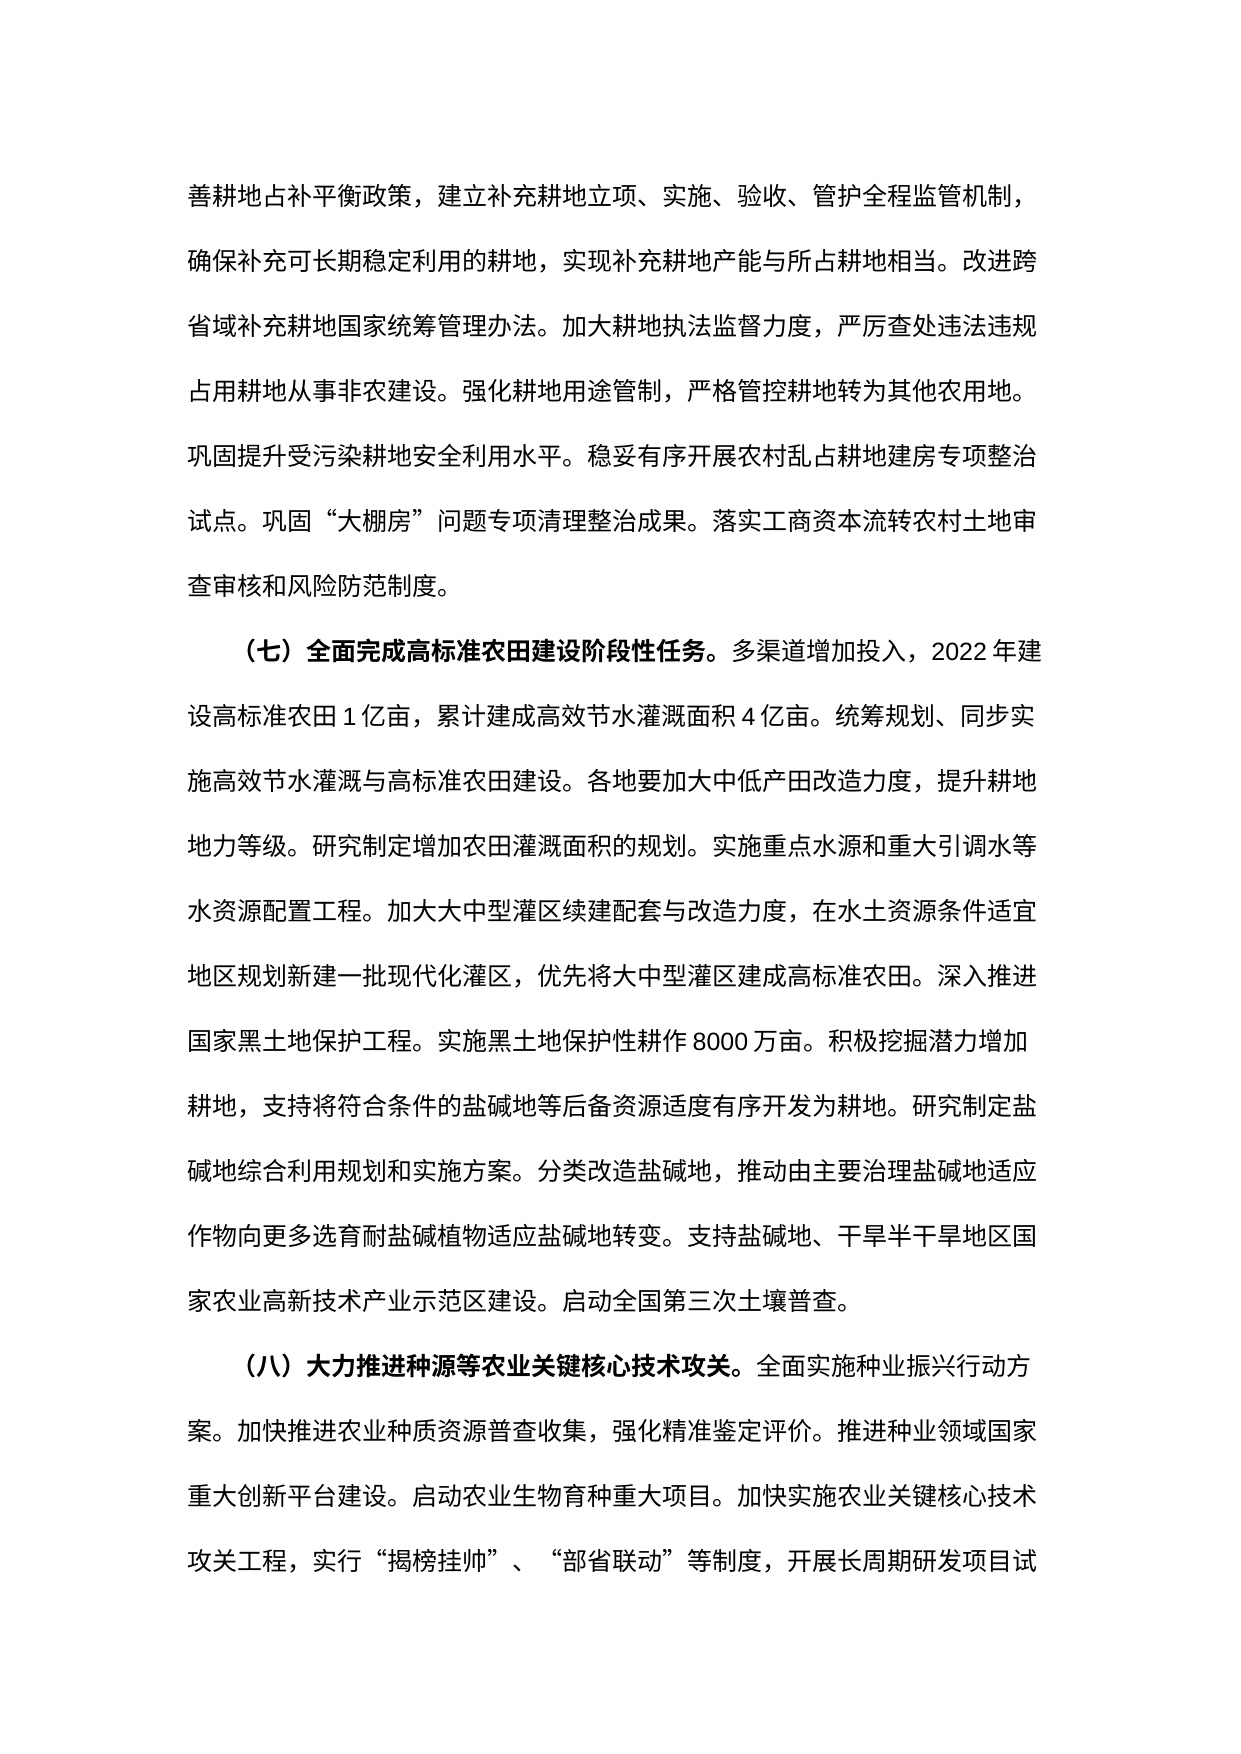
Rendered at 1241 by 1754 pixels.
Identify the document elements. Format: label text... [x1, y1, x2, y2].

text （七）全面完成高标准农田建设阶段性任务。多渠道增加投入，2022年建设高标准农田1亿亩，累计建成高效节水灌溉面积4亿亩。统筹规划、同步实施高效节水灌溉与高标准农田建设。各地要加大中低产田改造力度，提升耕地地力等级。研究制定增加农田灌溉面积的规划。实施重点水源和重大引调水等水资源配置工程。加大大中型灌区续建配套与改造力度，在水土资源条件适宜地区规划新建一批现代化灌区，优先将大中型灌区建成高标准农田。深入推进国家黑土地保护工程。实施黑土地保护性耕作8000万亩。积极挖掘潜力增加耕地，支持将符合条件的盐碱地等后备资源适度有序开发为耕地。研究制定盐碱地综合利用规划和实施方案。分类改造盐碱地，推动由主要治理盐碱地适应作物向更多选育耐盐碱植物适应盐碱地转变。支持盐碱地、干旱半干旱地区国家农业高新技术产业示范区建设。启动全国第三次土壤普查。 [187, 617, 1053, 1332]
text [187, 162, 1053, 617]
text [187, 1332, 1053, 1592]
